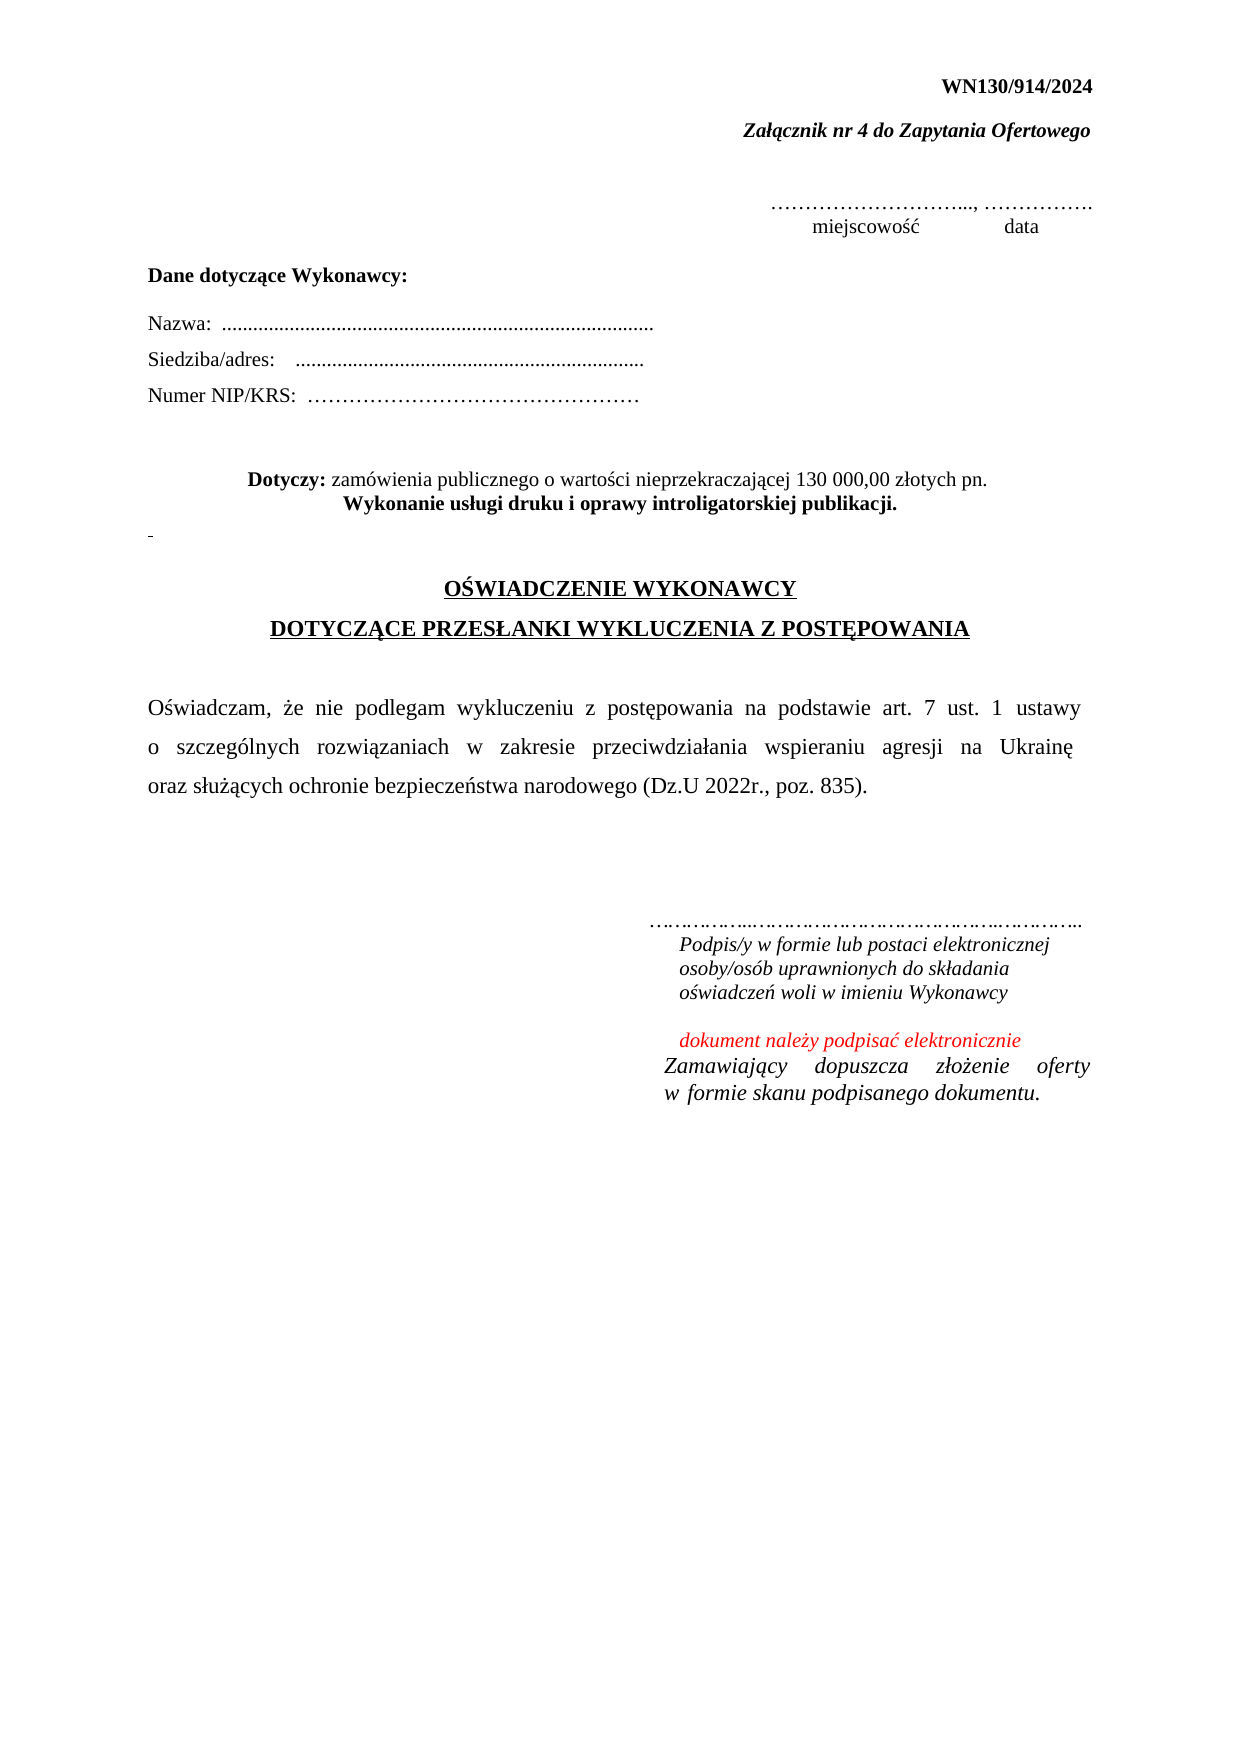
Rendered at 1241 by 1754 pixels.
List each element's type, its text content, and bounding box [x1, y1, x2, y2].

text Dane dotyczące Wykonawcy: [148, 262, 1093, 287]
text ………………………..., ……………. [148, 190, 1093, 214]
list DOTYCZĄCE PRZESŁANKI WYKLUCZENIA Z POSTĘPOWANIA [148, 614, 1093, 641]
text Podpis/y w formie lub postaci elektronicznej [148, 932, 1093, 956]
text Dotyczy: zamówienia publicznego o wartości nieprzekraczającej 130 000,00 złotych pn. Wykonanie usługi druku i oprawy introligatorskiej publikacji. [148, 467, 1093, 515]
text miejscowość data [148, 214, 1093, 238]
text osoby/osób uprawnionych do składania [148, 956, 1093, 980]
text Siedziba/adres: ................................................................... [148, 347, 1093, 371]
text Numer NIP/KRS: ………………………………………… [148, 383, 1093, 407]
text Nazwa: ................................................................................... [148, 311, 1093, 335]
text OŚWIADCZENIE WYKONAWCY [148, 575, 1093, 601]
text Zamawiający dopuszcza złożenie oferty w formie skanu podpisanego dokumentu. [664, 1052, 1093, 1105]
text Załącznik nr 4 do Zapytania Ofertowego [148, 118, 1093, 142]
text Oświadczam, że nie podlegam wykluczeniu z postępowania na podstawie art. 7 ust. 1 ustawy o szczególnych rozwiązaniach w zakresie przeciwdziałania wspieraniu agresji na Ukrainę oraz służących ochronie bezpieczeństwa narodowego (Dz.U 2022r., poz. 835). [148, 693, 1093, 799]
text ……………..………………………………….………….. [148, 908, 1093, 932]
text oświadczeń woli w imieniu Wykonawcy [148, 980, 1093, 1004]
text dokument należy podpisać elektronicznie [192, 1028, 1093, 1052]
